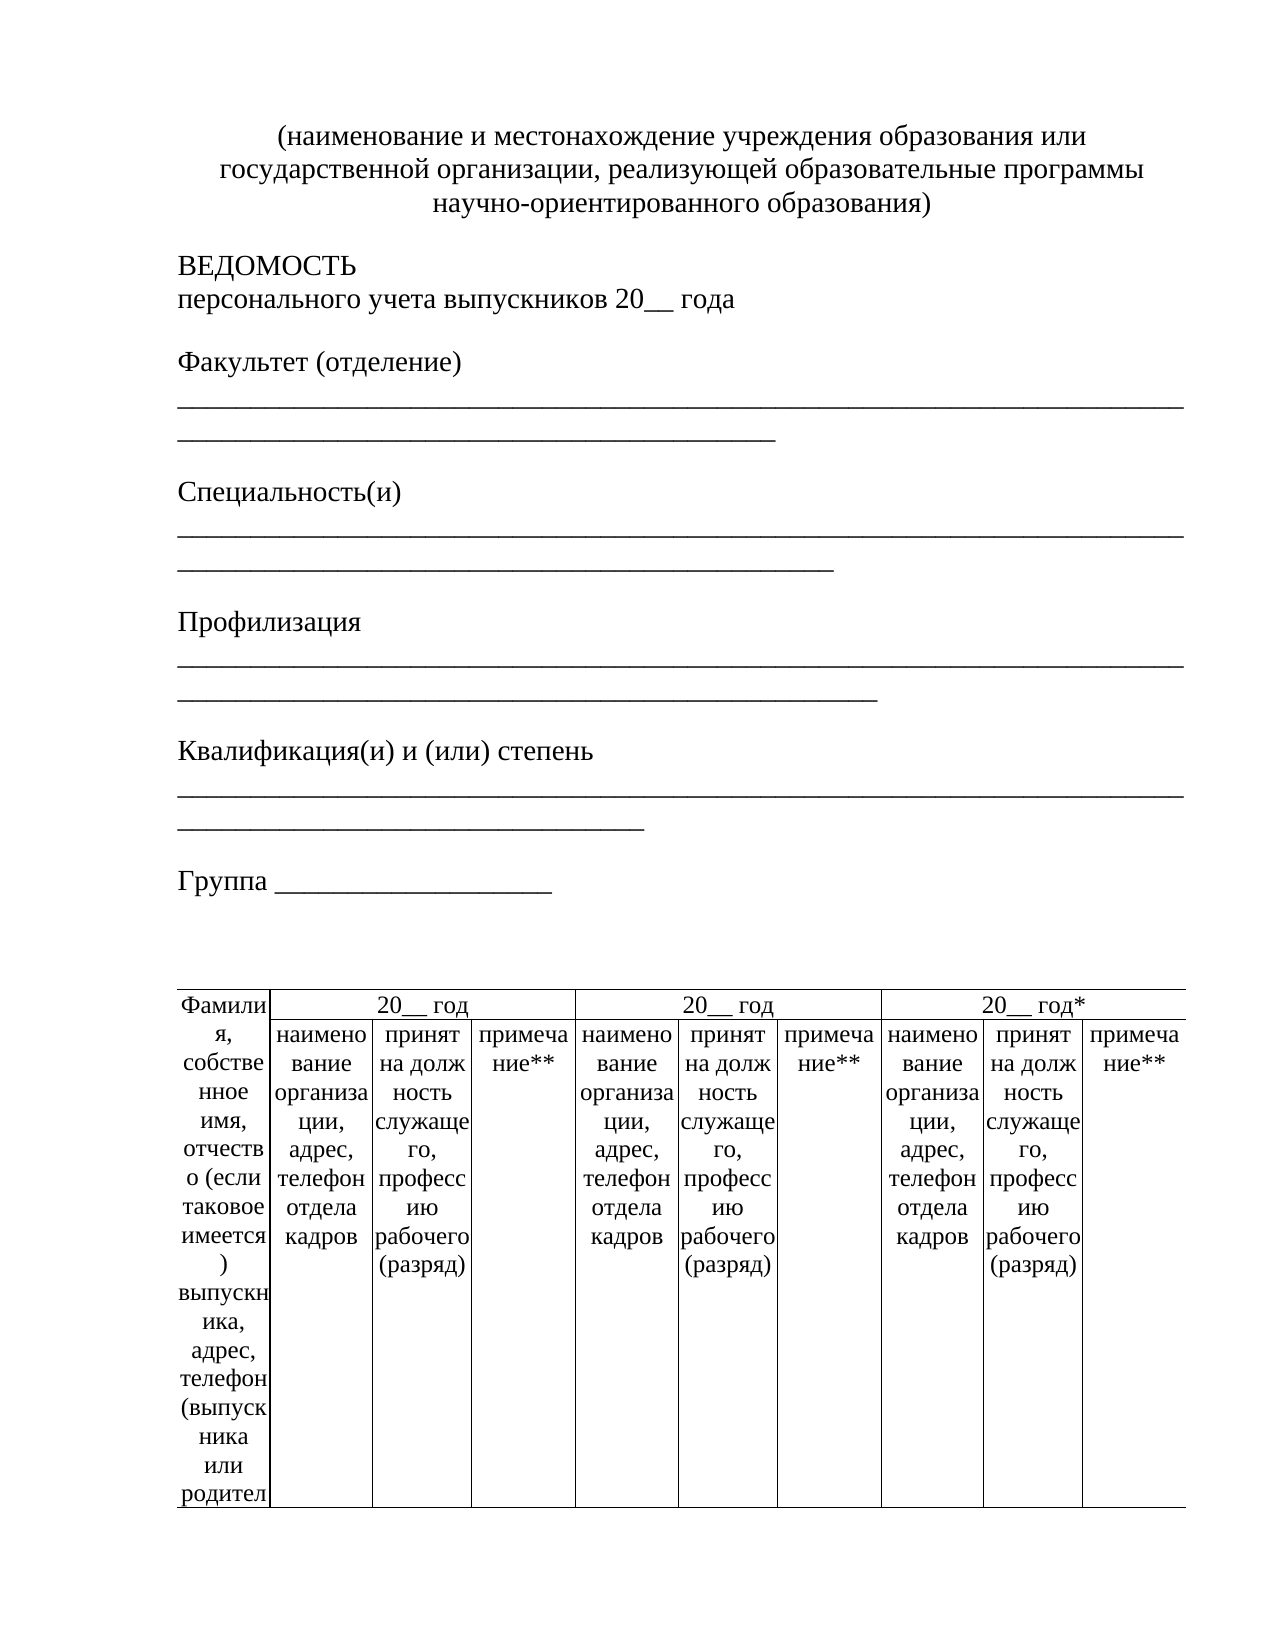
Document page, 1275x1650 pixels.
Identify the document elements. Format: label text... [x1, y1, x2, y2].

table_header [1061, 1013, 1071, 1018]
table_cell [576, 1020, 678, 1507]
text (наименование и местонахождение учреждения образования или государственной организации, реализующей образовательные программы научно-ориентированного образования) [177, 118, 1186, 219]
text Специальность(и) __________________________________________________________________________________________________________________ [177, 474, 1186, 574]
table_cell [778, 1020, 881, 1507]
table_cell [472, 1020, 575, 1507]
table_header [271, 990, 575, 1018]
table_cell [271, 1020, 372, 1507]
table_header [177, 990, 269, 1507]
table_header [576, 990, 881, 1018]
text Факультет (отделение) ______________________________________________________________________________________________________________ [177, 344, 1186, 445]
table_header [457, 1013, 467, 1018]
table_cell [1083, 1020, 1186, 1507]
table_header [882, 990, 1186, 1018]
text Профилизация _____________________________________________________________________________________________________________________ [177, 604, 1186, 704]
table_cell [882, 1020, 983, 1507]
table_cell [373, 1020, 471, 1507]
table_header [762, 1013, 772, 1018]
text Группа ___________________ [177, 863, 1186, 897]
text ВЕДОМОСТЬ персонального учета выпускников 20__ года [177, 248, 1186, 315]
text Квалификация(и) и (или) степень _____________________________________________________________________________________________________ [177, 733, 1186, 834]
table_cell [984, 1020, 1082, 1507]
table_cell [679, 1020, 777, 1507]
